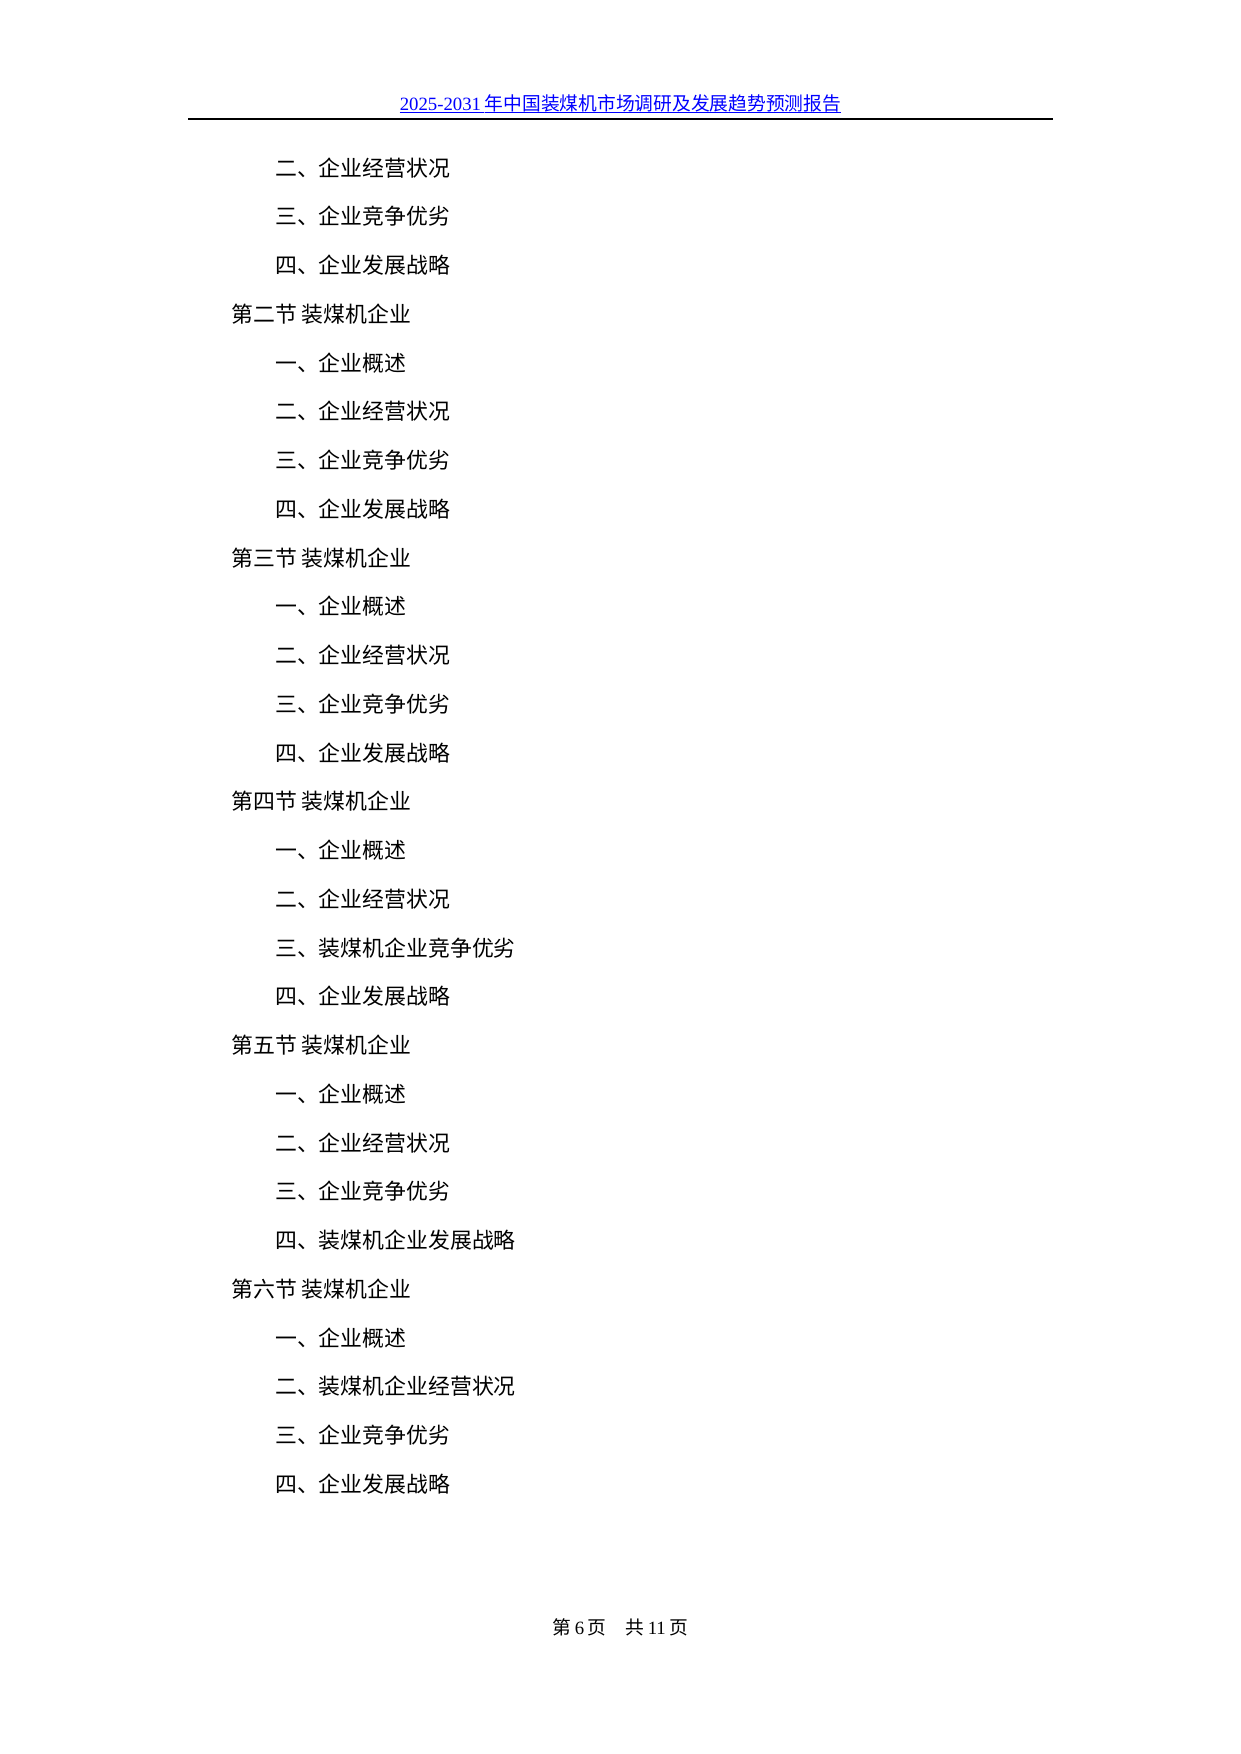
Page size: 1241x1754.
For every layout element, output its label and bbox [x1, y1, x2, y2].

text [187, 150, 1053, 1499]
